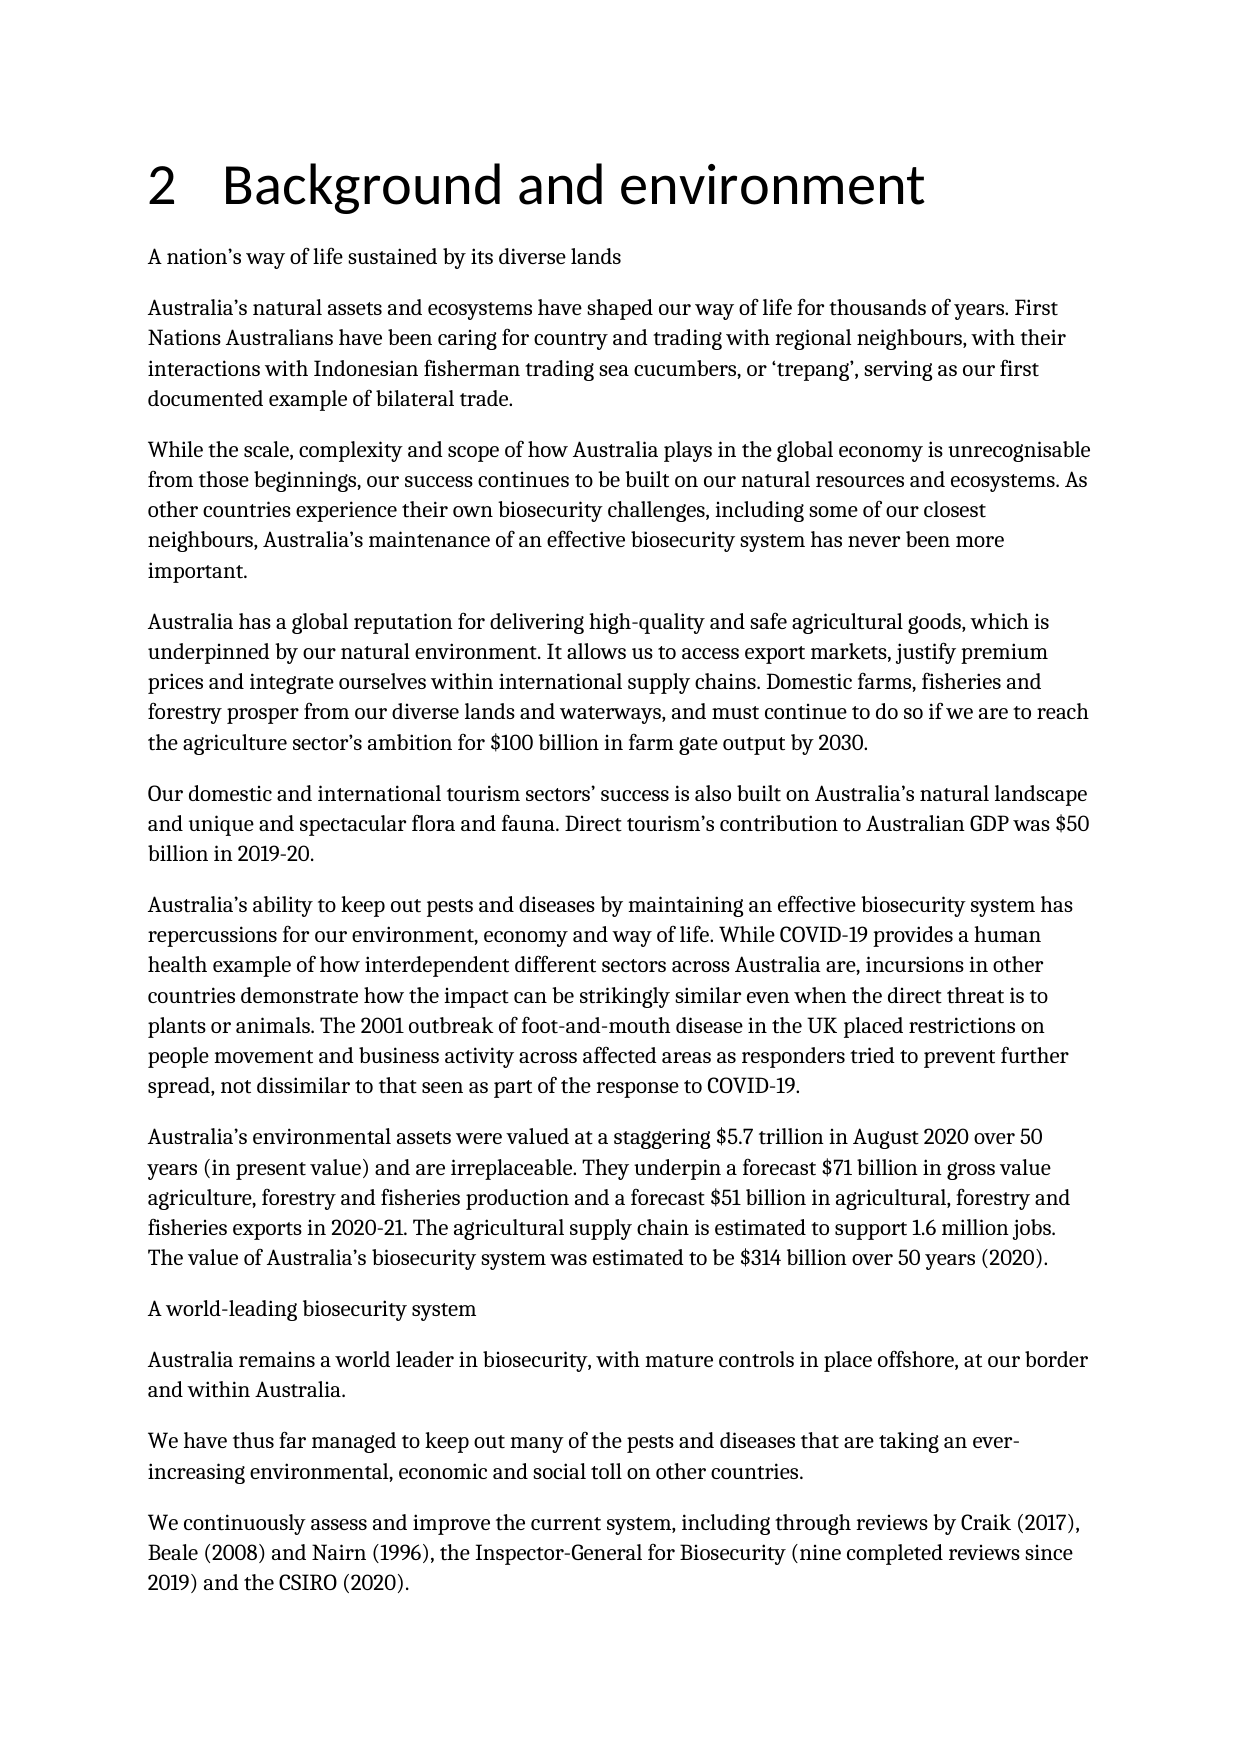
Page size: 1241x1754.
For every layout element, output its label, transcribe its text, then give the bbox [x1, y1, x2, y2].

text A world-leading biosecurity system [148, 1296, 1092, 1322]
text Our domestic and international tourism sectors’ success is also built on Australia’s natural landscape and unique and spectacular flora and fauna. Direct tourism’s contribution to Australian GDP was $50 billion in 2019-20. [148, 780, 1092, 867]
text Australia’s environmental assets were valued at a staggering $5.7 trillion in August 2020 over 50 years (in present value) and are irreplaceable. They underpin a forecast $71 billion in gross value agriculture, forestry and fisheries production and a forecast $51 billion in agricultural, forestry and fisheries exports in 2020-21. The agricultural supply chain is estimated to support 1.6 million jobs. The value of Australia’s biosecurity system was estimated to be $314 billion over 50 years (2020). [148, 1124, 1092, 1271]
text A nation’s way of life sustained by its diverse lands [148, 244, 1092, 270]
text Australia has a global reputation for delivering high-quality and safe agricultural goods, which is underpinned by our natural environment. It allows us to access export markets, justify premium prices and integrate ourselves within international supply chains. Domestic farms, fisheries and forestry prosper from our diverse lands and waterways, and must continue to do so if we are to reach the agriculture sector’s ambition for $100 billion in farm gate output by 2030. [148, 608, 1092, 756]
subtitle Background and environment [148, 148, 1092, 219]
text While the scale, complexity and scope of how Australia plays in the global economy is unrecognisable from those beginnings, our success continues to be built on our natural resources and ecosystems. As other countries experience their own biosecurity challenges, including some of our closest neighbours, Australia’s maintenance of an effective biosecurity system has never been more important. [148, 437, 1092, 584]
text Australia’s natural assets and ecosystems have shaped our way of life for thousands of years. First Nations Australians have been caring for country and trading with regional neighbours, with their interactions with Indonesian fisherman trading sea cucumbers, or ‘trepang’, serving as our first documented example of bilateral trade. [148, 295, 1092, 412]
text We have thus far managed to keep out many of the pests and diseases that are taking an ever-increasing environmental, economic and social toll on other countries. [148, 1428, 1092, 1485]
text We continuously assess and improve the current system, including through reviews by Craik (2017), Beale (2008) and Nairn (1996), the Inspector-General for Biosecurity (nine completed reviews since 2019) and the CSIRO (2020). [148, 1509, 1092, 1596]
text Australia’s ability to keep out pests and diseases by maintaining an effective biosecurity system has repercussions for our environment, economy and way of life. While COVID-19 provides a human health example of how interdependent different sectors across Australia are, incursions in other countries demonstrate how the impact can be strikingly similar even when the direct threat is to plants or animals. The 2001 outbreak of foot-and-mouth disease in the UK placed restrictions on people movement and business activity across affected areas as responders tried to prevent further spread, not dissimilar to that seen as part of the response to COVID-19. [148, 892, 1092, 1099]
text Australia remains a world leader in biosecurity, with mature controls in place offshore, at our border and within Australia. [148, 1347, 1092, 1404]
